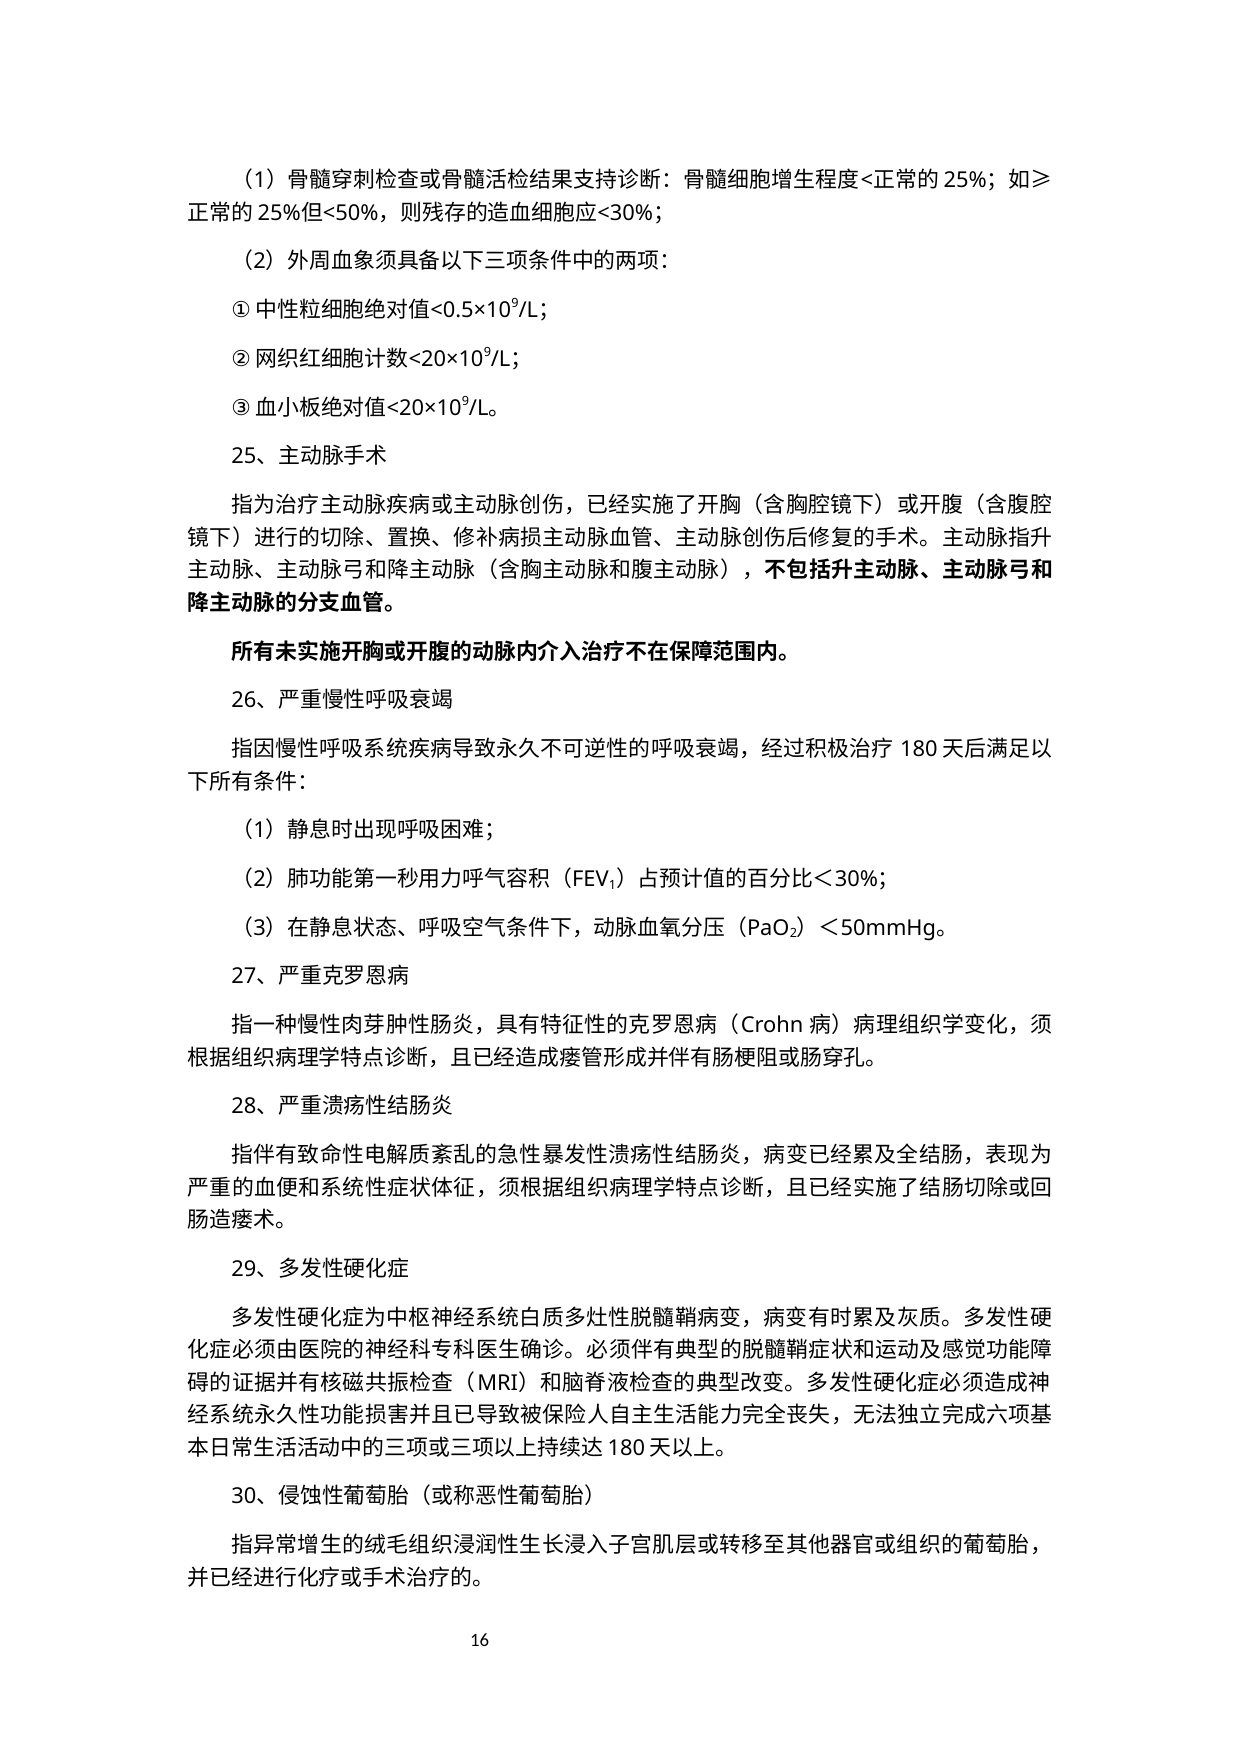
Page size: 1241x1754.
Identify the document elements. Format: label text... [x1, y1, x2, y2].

text 27、严重克罗恩病 [187, 958, 1053, 991]
text 26、严重慢性呼吸衰竭 [187, 682, 1053, 714]
text 28、严重溃疡性结肠炎 [187, 1088, 1053, 1121]
text （2）肺功能第一秒用力呼气容积（FEV1）占预计值的百分比＜30%； [187, 861, 1053, 893]
text （1）静息时出现呼吸困难； [187, 812, 1053, 844]
text 指为治疗主动脉疾病或主动脉创伤，已经实施了开胸（含胸腔镜下）或开腹（含腹腔镜下）进行的切除、置换、修补病损主动脉血管、主动脉创伤后修复的手术。主动脉指升主动脉、主动脉弓和降主动脉（含胸主动脉和腹主动脉），不包括升主动脉、主动脉弓和降主动脉的分支血管。 [187, 487, 1053, 617]
text 30、侵蚀性葡萄胎（或称恶性葡萄胎） [187, 1478, 1053, 1511]
text 所有未实施开胸或开腹的动脉内介入治疗不在保障范围内。 [187, 633, 1053, 666]
text ③血小板绝对值<20×109/L。 [187, 389, 1053, 422]
text 多发性硬化症为中枢神经系统白质多灶性脱髓鞘病变，病变有时累及灰质。多发性硬化症必须由医院的神经科专科医生确诊。必须伴有典型的脱髓鞘症状和运动及感觉功能障碍的证据并有核磁共振检查（MRI）和脑脊液检查的典型改变。多发性硬化症必须造成神经系统永久性功能损害并且已导致被保险人自主生活能力完全丧失，无法独立完成六项基本日常生活活动中的三项或三项以上持续达180天以上。 [187, 1299, 1053, 1462]
text 指因慢性呼吸系统疾病导致永久不可逆性的呼吸衰竭，经过积极治疗180天后满足以下所有条件： [187, 731, 1053, 796]
text 指异常增生的绒毛组织浸润性生长浸入子宫肌层或转移至其他器官或组织的葡萄胎，并已经进行化疗或手术治疗的。 [187, 1527, 1053, 1592]
text ①中性粒细胞绝对值<0.5×109/L； [187, 292, 1053, 324]
text 指伴有致命性电解质紊乱的急性暴发性溃疡性结肠炎，病变已经累及全结肠，表现为严重的血便和系统性症状体征，须根据组织病理学特点诊断，且已经实施了结肠切除或回肠造瘘术。 [187, 1137, 1053, 1234]
text 指一种慢性肉芽肿性肠炎，具有特征性的克罗恩病（Crohn 病）病理组织学变化，须根据组织病理学特点诊断，且已经造成瘘管形成并伴有肠梗阻或肠穿孔。 [187, 1007, 1053, 1072]
text （1）骨髓穿刺检查或骨髓活检结果支持诊断：骨髓细胞增生程度<正常的25%；如≥正常的25%但<50%，则残存的造血细胞应<30%； [187, 162, 1053, 227]
text （2）外周血象须具备以下三项条件中的两项： [187, 243, 1053, 276]
text 25、主动脉手术 [187, 438, 1053, 471]
text 29、多发性硬化症 [187, 1251, 1053, 1283]
text ②网织红细胞计数<20×109/L； [187, 341, 1053, 373]
text （3）在静息状态、呼吸空气条件下，动脉血氧分压（PaO2）＜50mmHg。 [187, 909, 1053, 942]
